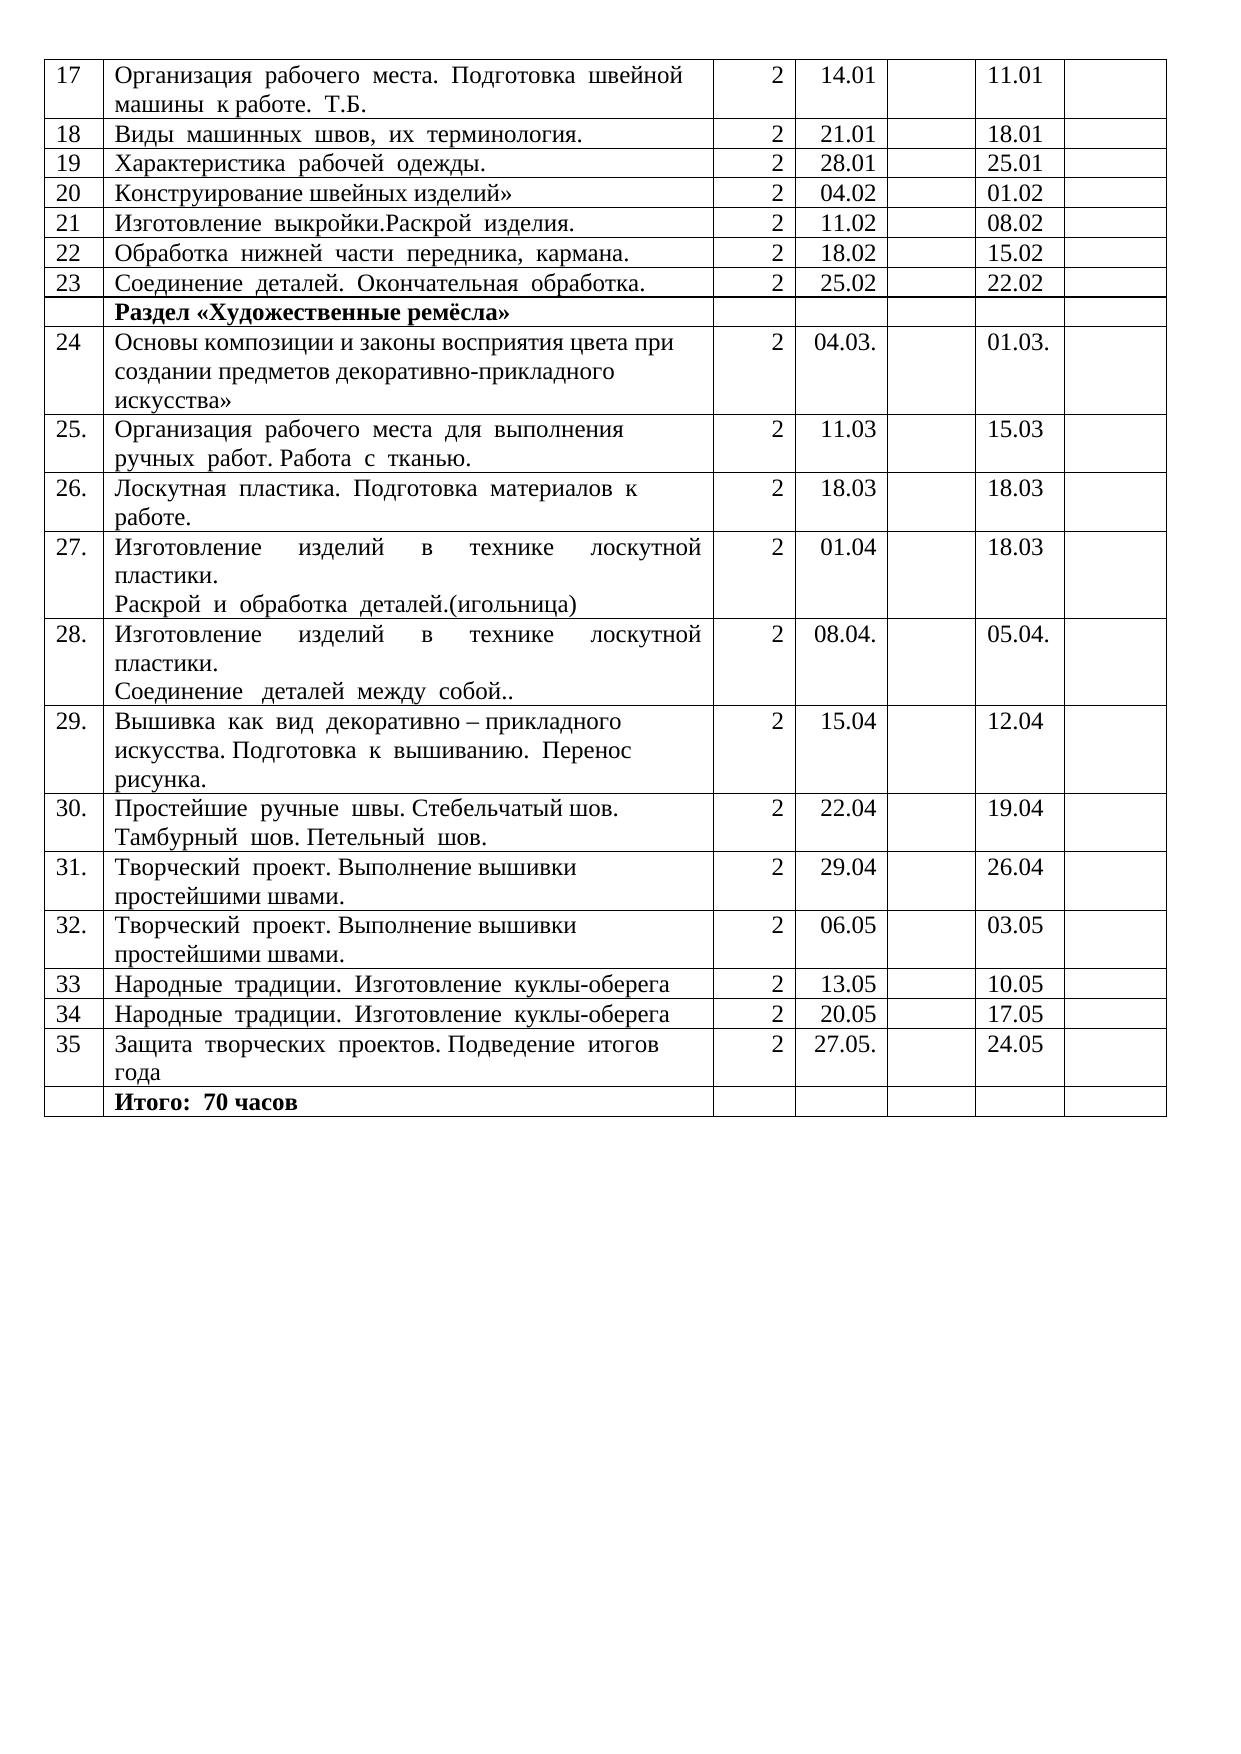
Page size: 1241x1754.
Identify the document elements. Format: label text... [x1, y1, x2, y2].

table_cell Защита творческих проектов. Подведение итогов года [104, 1029, 713, 1086]
table_cell Простейшие ручные швы. Стебельчатый шов. Тамбурный шов. Петельный шов. [104, 794, 713, 851]
table_cell [1065, 238, 1166, 267]
table_cell [888, 268, 975, 296]
table_cell 01.02 [976, 178, 1064, 207]
table_cell 17.05 [976, 999, 1064, 1028]
table_cell [888, 852, 975, 909]
table_cell 01.04 [796, 532, 887, 618]
table_cell 13.05 [796, 969, 887, 998]
table_cell [1065, 149, 1166, 177]
table_cell [1065, 532, 1166, 618]
table_cell 19 [45, 149, 103, 177]
table_cell 11.03 [796, 415, 887, 472]
table_cell Творческий проект. Выполнение вышивки простейшими швами. [104, 911, 713, 968]
table_cell 18.03 [976, 532, 1064, 618]
table_cell 18 [45, 119, 103, 147]
table_cell [1065, 706, 1166, 792]
table_cell 2 [714, 119, 795, 147]
table_cell Вышивка как вид декоративно – прикладного искусства. Подготовка к вышиванию. Перенос рисунка. [104, 706, 713, 792]
table_cell Характеристика рабочей одежды. [104, 149, 713, 177]
table_cell 21.01 [796, 119, 887, 147]
table_cell [888, 532, 975, 618]
table_cell 27.05. [796, 1029, 887, 1086]
table_cell 25.01 [976, 149, 1064, 177]
table_cell 25.02 [796, 268, 887, 296]
table_cell 2 [714, 149, 795, 177]
table_cell 2 [714, 327, 795, 413]
table_cell 2 [714, 1029, 795, 1086]
table_cell 23 [45, 268, 103, 296]
table_cell [888, 238, 975, 267]
table_cell 26. [45, 473, 103, 531]
table_cell 20.05 [796, 999, 887, 1028]
table_cell [1065, 298, 1166, 326]
table_cell 28.01 [796, 149, 887, 177]
table_cell 10.05 [976, 969, 1064, 998]
table_cell 11.01 [976, 60, 1064, 118]
table_cell Обработка нижней части передника, кармана. [104, 238, 713, 267]
table_cell [888, 911, 975, 968]
table_cell [888, 619, 975, 705]
table_cell 2 [714, 619, 795, 705]
table_cell [976, 298, 1064, 326]
table_cell [888, 178, 975, 207]
table_cell 26.04 [976, 852, 1064, 909]
table_cell 2 [714, 532, 795, 618]
table_cell 2 [714, 794, 795, 851]
table_cell [1065, 1087, 1166, 1116]
table_cell 18.03 [976, 473, 1064, 531]
table_cell [1065, 969, 1166, 998]
table_cell 2 [714, 969, 795, 998]
table_cell 2 [714, 238, 795, 267]
table_cell 22.02 [976, 268, 1064, 296]
table_cell 20 [45, 178, 103, 207]
table_cell [1065, 119, 1166, 147]
table_cell [714, 1087, 795, 1116]
table_cell [888, 298, 975, 326]
table_cell [976, 1087, 1064, 1116]
table_cell [45, 1087, 103, 1116]
table_cell Изготовление изделий в технике лоскутной пластики. Раскрой и обработка деталей.(игольница) [104, 532, 713, 618]
table_cell 2 [714, 473, 795, 531]
table_cell Народные традиции. Изготовление куклы-оберега [104, 999, 713, 1028]
table_cell Итого: 70 часов [104, 1087, 713, 1116]
table_cell 12.04 [976, 706, 1064, 792]
table_cell [1065, 208, 1166, 237]
table_cell 2 [714, 208, 795, 237]
table_cell 08.02 [976, 208, 1064, 237]
table_cell [888, 794, 975, 851]
table_cell Конструирование швейных изделий» [104, 178, 713, 207]
table_cell [1065, 415, 1166, 472]
table_cell 30. [45, 794, 103, 851]
table_cell 2 [714, 178, 795, 207]
table_cell 27. [45, 532, 103, 618]
table_cell [888, 969, 975, 998]
table_cell [888, 149, 975, 177]
table_cell [888, 706, 975, 792]
table_cell 19.04 [976, 794, 1064, 851]
table_cell Организация рабочего места для выполнения ручных работ. Работа с тканью. [104, 415, 713, 472]
table_cell 06.05 [796, 911, 887, 968]
table_cell Соединение деталей. Окончательная обработка. [104, 268, 713, 296]
table_cell 03.05 [976, 911, 1064, 968]
table_cell 33 [45, 969, 103, 998]
table_cell [1065, 268, 1166, 296]
table_cell [888, 415, 975, 472]
table_cell 18.02 [796, 238, 887, 267]
table_cell [1065, 178, 1166, 207]
table_cell 2 [714, 852, 795, 909]
table_cell 31. [45, 852, 103, 909]
table_cell 2 [714, 706, 795, 792]
table_cell [1065, 911, 1166, 968]
table_cell [888, 327, 975, 413]
table_cell 32. [45, 911, 103, 968]
table_cell [888, 473, 975, 531]
table_cell [1065, 60, 1166, 118]
table_cell 11.02 [796, 208, 887, 237]
table_cell [888, 208, 975, 237]
table_cell [888, 60, 975, 118]
table_cell [45, 298, 103, 326]
table_cell 29.04 [796, 852, 887, 909]
table_cell 15.02 [976, 238, 1064, 267]
table_cell Организация рабочего места. Подготовка швейной машины к работе. Т.Б. [104, 60, 713, 118]
table_cell [796, 298, 887, 326]
table_cell 05.04. [976, 619, 1064, 705]
table_cell Лоскутная пластика. Подготовка материалов к работе. [104, 473, 713, 531]
table_cell [888, 119, 975, 147]
table_cell Изготовление изделий в технике лоскутной пластики. Соединение деталей между собой.. [104, 619, 713, 705]
table_cell [1065, 473, 1166, 531]
table_cell Раздел «Художественные ремёсла» [104, 298, 713, 326]
table_cell 28. [45, 619, 103, 705]
table_cell [888, 999, 975, 1028]
table_cell 35 [45, 1029, 103, 1086]
table_cell 22.04 [796, 794, 887, 851]
table_cell [714, 298, 795, 326]
table_cell 01.03. [976, 327, 1064, 413]
table_cell 04.03. [796, 327, 887, 413]
table_cell [796, 1087, 887, 1116]
table_cell 15.04 [796, 706, 887, 792]
table_cell 24.05 [976, 1029, 1064, 1086]
table_cell Основы композиции и законы восприятия цвета при создании предметов декоративно-прикладного искусства» [104, 327, 713, 413]
table_cell 25. [45, 415, 103, 472]
table_cell 2 [714, 268, 795, 296]
table_cell Творческий проект. Выполнение вышивки простейшими швами. [104, 852, 713, 909]
table_cell [1065, 1029, 1166, 1086]
table_cell 2 [714, 415, 795, 472]
table_cell 18.01 [976, 119, 1064, 147]
table_cell [1065, 999, 1166, 1028]
table_cell 21 [45, 208, 103, 237]
table_cell 24 [45, 327, 103, 413]
table_cell Изготовление выкройки.Раскрой изделия. [104, 208, 713, 237]
table_cell 15.03 [976, 415, 1064, 472]
table_cell 22 [45, 238, 103, 267]
table_cell 18.03 [796, 473, 887, 531]
table_cell 14.01 [796, 60, 887, 118]
table_cell 2 [714, 60, 795, 118]
table_cell 2 [714, 911, 795, 968]
table_cell 2 [714, 999, 795, 1028]
table_cell 04.02 [796, 178, 887, 207]
table_cell [1065, 327, 1166, 413]
table_cell 34 [45, 999, 103, 1028]
table_cell 17 [45, 60, 103, 118]
table_cell [1065, 794, 1166, 851]
table_cell 29. [45, 706, 103, 792]
table_cell [888, 1087, 975, 1116]
table_cell [1065, 619, 1166, 705]
table_cell Виды машинных швов, их терминология. [104, 119, 713, 147]
table_cell [1065, 852, 1166, 909]
table_cell [888, 1029, 975, 1086]
table_cell 08.04. [796, 619, 887, 705]
table_cell Народные традиции. Изготовление куклы-оберега [104, 969, 713, 998]
